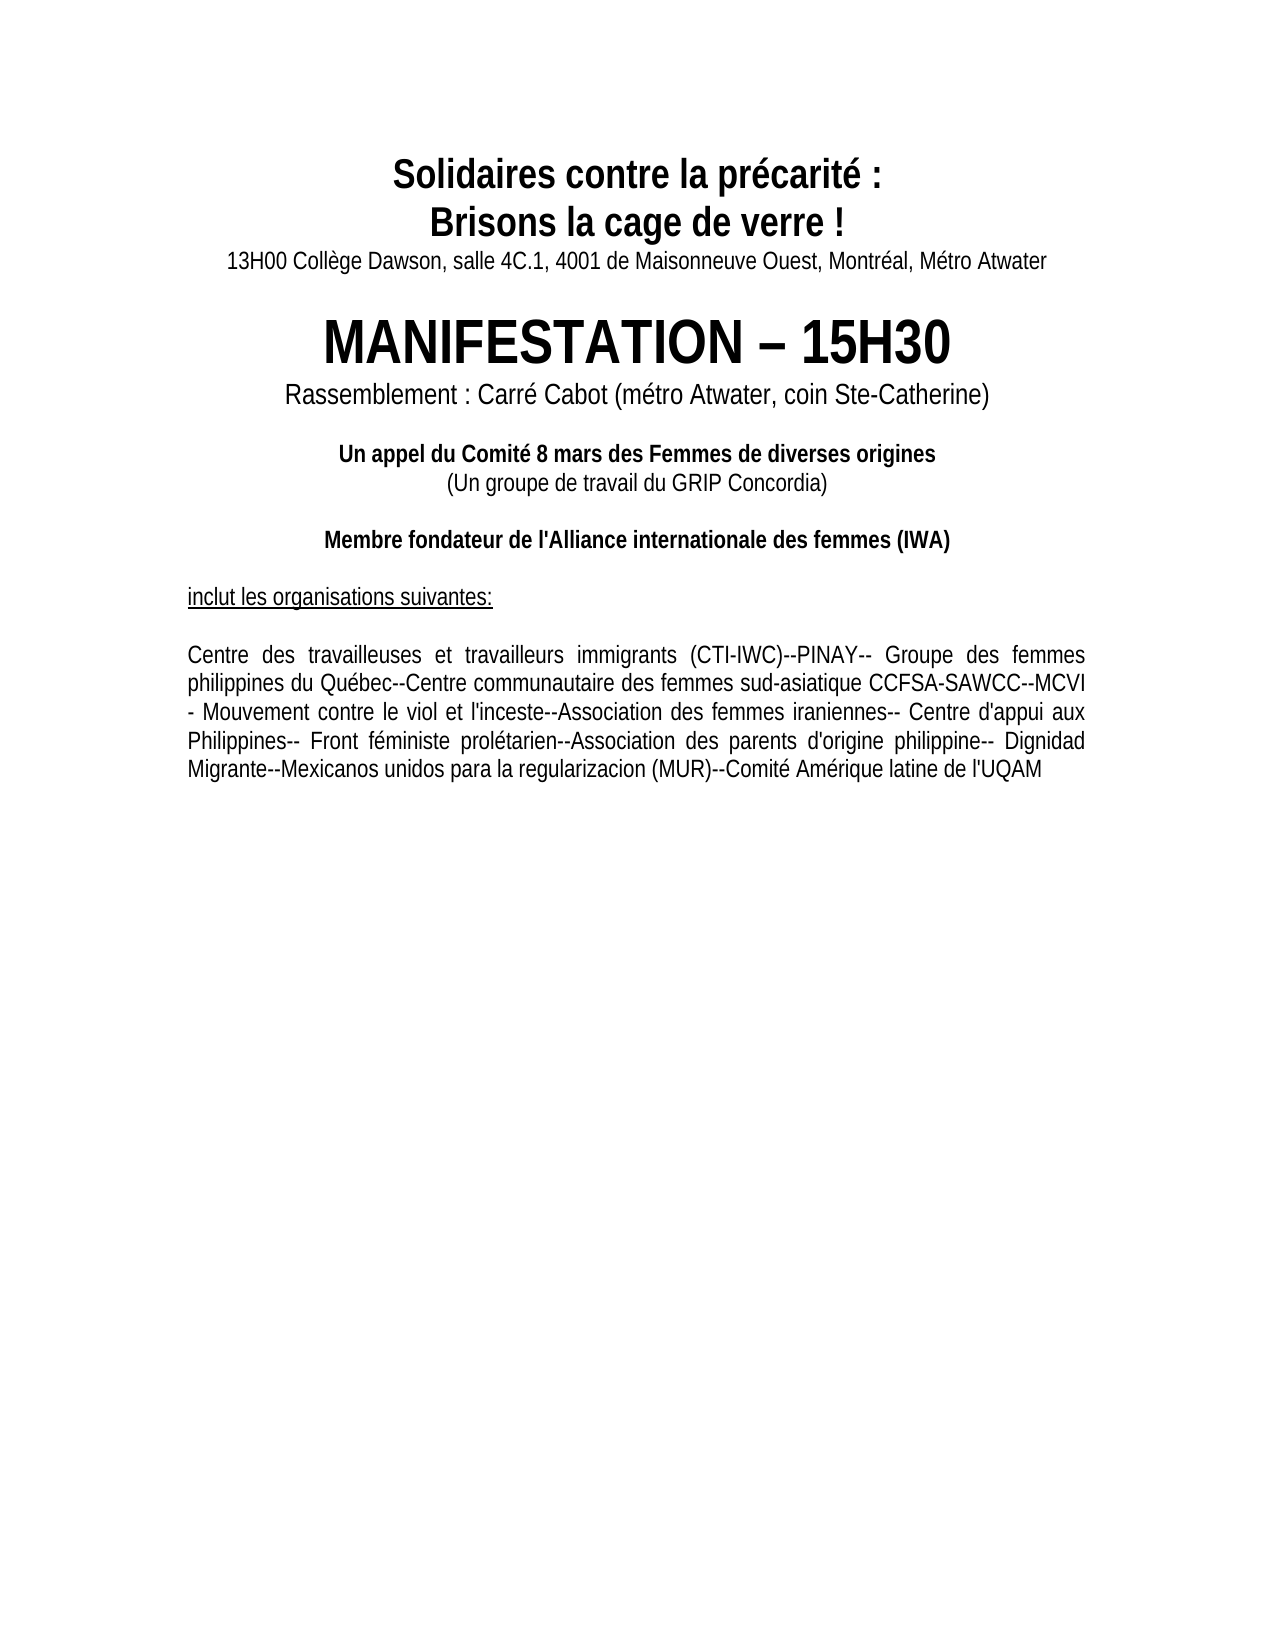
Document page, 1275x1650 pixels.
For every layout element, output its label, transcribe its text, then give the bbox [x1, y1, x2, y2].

text Rassemblement : Carré Cabot (métro Atwater, coin Ste-Catherine) [187, 377, 1087, 411]
text (Un groupe de travail du GRIP Concordia) [187, 468, 1087, 496]
text Membre fondateur de l'Alliance internationale des femmes (IWA) [187, 525, 1087, 554]
text Un appel du Comité 8 mars des Femmes de diverses origines [187, 439, 1087, 468]
text MANIFESTATION – 15H30 [187, 305, 1087, 377]
text inclut les organisations suivantes: [187, 582, 1087, 611]
text 13H00 Collège Dawson, salle 4C.1, 4001 de Maisonneuve Ouest, Montréal, Métro Atwater [187, 246, 1087, 274]
text Solidaires contre la précarité : [187, 150, 1087, 198]
text Centre des travailleuses et travailleurs immigrants (CTI-IWC)--PINAY-- Groupe des femmes philippines du Québec--Centre communautaire des femmes sud-asiatique CCFSA-SAWCC--MCVI - Mouvement contre le viol et l'inceste--Association des femmes iraniennes-- Centre d'appui aux Philippines-- Front féministe prolétarien--Association des parents d'origine philippine-- Dignidad Migrante--Mexicanos unidos para la regularizacion (MUR)--Comité Amérique latine de l'UQAM [187, 640, 1087, 783]
text Brisons la cage de verre ! [187, 198, 1087, 246]
